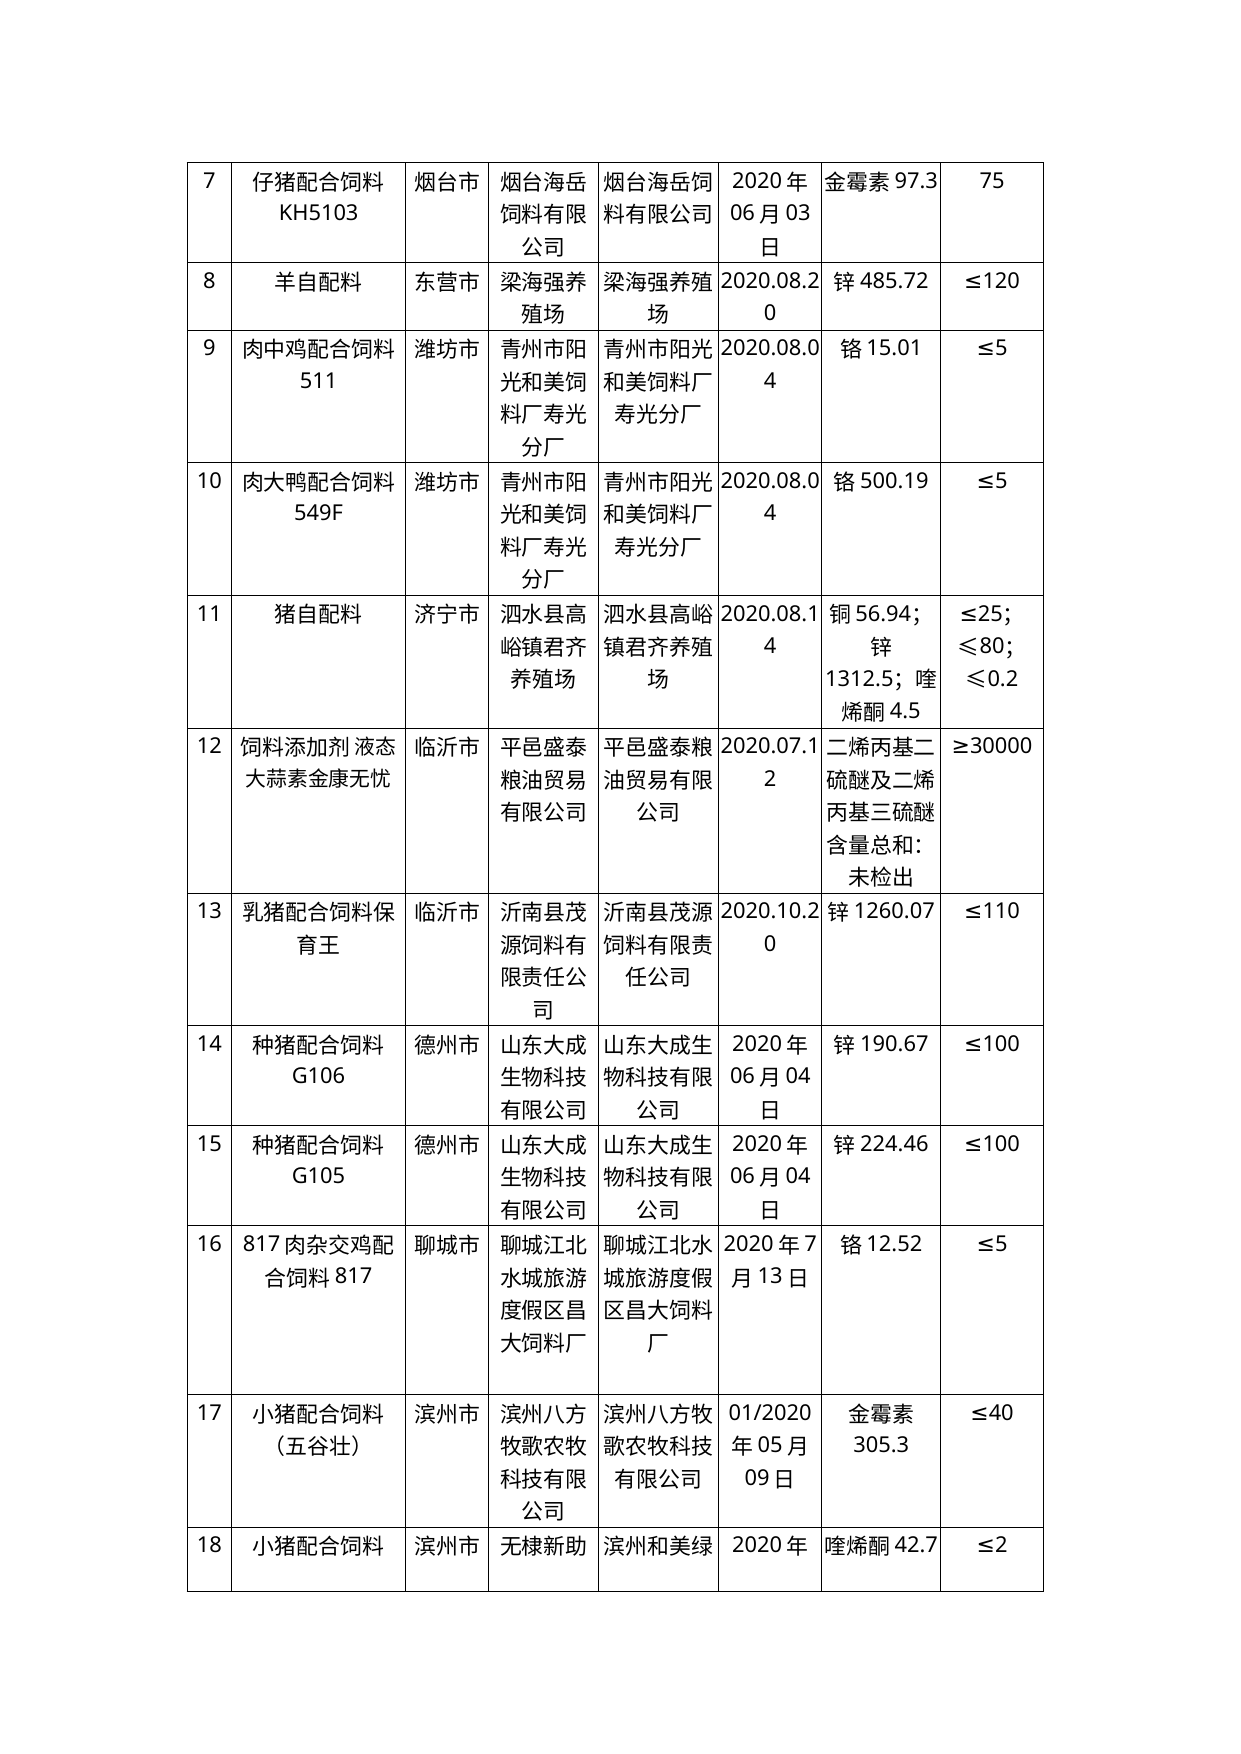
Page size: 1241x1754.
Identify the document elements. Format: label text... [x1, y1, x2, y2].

table_cell 东营市 [406, 263, 488, 330]
table_cell ≤5 [941, 463, 1043, 595]
table_cell ≤110 [941, 894, 1043, 1025]
table_cell 羊自配料 [232, 263, 405, 330]
table_cell 滨州和美绿色畜牧有限公司 [599, 1528, 718, 1591]
table_cell 17 [188, 1395, 231, 1527]
table_cell 锌1260.07 [822, 894, 940, 1025]
table_cell 烟台海岳饲料有限公司 [489, 163, 598, 262]
table_cell 无棣新助手养殖有限公司 [489, 1528, 598, 1591]
table_cell 青州市阳光和美饲料厂寿光分厂 [599, 463, 718, 595]
table_cell 聊城江北水城旅游度假区昌大饲料厂 [489, 1226, 598, 1394]
table_cell 14 [188, 1026, 231, 1125]
table_cell 聊城江北水城旅游度假区昌大饲料厂 [599, 1226, 718, 1394]
table_cell 8 [188, 263, 231, 330]
table_cell 青州市阳光和美饲料厂寿光分厂 [599, 331, 718, 462]
table_cell 13 [188, 894, 231, 1025]
table_cell 7 [188, 163, 231, 262]
table_cell 铬15.01 [822, 331, 940, 462]
table_cell 肉中鸡配合饲料511 [232, 331, 405, 462]
table_cell 铜56.94；锌1312.5；喹烯酮4.5 [822, 596, 940, 727]
table_cell 临沂市 [406, 894, 488, 1025]
table_cell 山东大成生物科技有限公司 [489, 1026, 598, 1125]
table_cell 2020.08.04 [719, 463, 821, 595]
table_cell ≤25；≤80；≤0.2 [941, 596, 1043, 727]
table_cell 梁海强养殖场 [489, 263, 598, 330]
table_cell ≤40 [941, 1395, 1043, 1527]
table_cell 9 [188, 331, 231, 462]
table_cell 沂南县茂源饲料有限责任公司 [489, 894, 598, 1025]
table_cell 2020年06月04日 [719, 1126, 821, 1225]
table_cell 滨州八方牧歌农牧科技有限公司 [489, 1395, 598, 1527]
table_cell ≤2 [941, 1528, 1043, 1591]
table_cell 12 [188, 729, 231, 893]
table_cell 泗水县高峪镇君齐养殖场 [489, 596, 598, 727]
table_cell 青州市阳光和美饲料厂寿光分厂 [489, 463, 598, 595]
table_cell 锌224.46 [822, 1126, 940, 1225]
table_cell 小猪配合饲料（五谷壮） [232, 1395, 405, 1527]
table_cell 2020年05月12日 [719, 1528, 821, 1591]
table_cell 金霉素305.3 [822, 1395, 940, 1527]
table_cell 11 [188, 596, 231, 727]
table_cell ≤120 [941, 263, 1043, 330]
table_cell 青州市阳光和美饲料厂寿光分厂 [489, 331, 598, 462]
table_cell ≥30000 [941, 729, 1043, 893]
table_cell 18 [188, 1528, 231, 1591]
table_cell ≤5 [941, 331, 1043, 462]
table_cell 小猪配合饲料（和美002） [232, 1528, 405, 1591]
table_cell 锌190.67 [822, 1026, 940, 1125]
table_cell 德州市 [406, 1126, 488, 1225]
table_cell 济宁市 [406, 596, 488, 727]
table_cell 平邑盛泰粮油贸易有限公司 [599, 729, 718, 893]
table_cell 猪自配料 [232, 596, 405, 727]
table_cell 泗水县高峪镇君齐养殖场 [599, 596, 718, 727]
table_cell 锌485.72 [822, 263, 940, 330]
table_cell 2020年06月03日 [719, 163, 821, 262]
table_cell 乳猪配合饲料保育王 [232, 894, 405, 1025]
table_cell 75 [941, 163, 1043, 262]
table_cell 铬500.19 [822, 463, 940, 595]
table_cell 二烯丙基二硫醚及二烯丙基三硫醚含量总和：未检出 [822, 729, 940, 893]
table_cell 喹烯酮42.7 [822, 1528, 940, 1591]
table_cell 肉大鸭配合饲料549F [232, 463, 405, 595]
table_cell ≤100 [941, 1126, 1043, 1225]
table_cell 2020年7月13日 [719, 1226, 821, 1394]
table_cell 山东大成生物科技有限公司 [599, 1126, 718, 1225]
table_cell 滨州八方牧歌农牧科技有限公司 [599, 1395, 718, 1527]
table_cell 铬12.52 [822, 1226, 940, 1394]
table_cell ≤100 [941, 1026, 1043, 1125]
table_cell 梁海强养殖场 [599, 263, 718, 330]
table_cell 山东大成生物科技有限公司 [599, 1026, 718, 1125]
table_cell 平邑盛泰粮油贸易有限公司 [489, 729, 598, 893]
table_cell 潍坊市 [406, 331, 488, 462]
table_cell 临沂市 [406, 729, 488, 893]
table_cell 滨州市 [406, 1528, 488, 1591]
table_cell 聊城市 [406, 1226, 488, 1394]
table_cell 15 [188, 1126, 231, 1225]
table_cell 种猪配合饲料G105 [232, 1126, 405, 1225]
table_cell 仔猪配合饲料KH5103 [232, 163, 405, 262]
table_cell 2020.08.04 [719, 331, 821, 462]
table_cell 2020.10.20 [719, 894, 821, 1025]
table_cell 16 [188, 1226, 231, 1394]
table_cell 2020年06月04日 [719, 1026, 821, 1125]
table_cell 2020.08.20 [719, 263, 821, 330]
table_cell 德州市 [406, 1026, 488, 1125]
table_cell 种猪配合饲料G106 [232, 1026, 405, 1125]
table_cell ≤5 [941, 1226, 1043, 1394]
table_cell 沂南县茂源饲料有限责任公司 [599, 894, 718, 1025]
table_cell 2020.08.14 [719, 596, 821, 727]
table_cell 01/2020年05月09日 [719, 1395, 821, 1527]
table_cell 山东大成生物科技有限公司 [489, 1126, 598, 1225]
table_cell 烟台市 [406, 163, 488, 262]
table_cell 817肉杂交鸡配合饲料817 [232, 1226, 405, 1394]
table_cell 10 [188, 463, 231, 595]
table_cell 2020.07.12 [719, 729, 821, 893]
table_cell 饲料添加剂 液态大蒜素金康无忧 [232, 729, 405, 893]
table_cell 滨州市 [406, 1395, 488, 1527]
table_cell 金霉素97.3 [822, 163, 940, 262]
table_cell 烟台海岳饲料有限公司 [599, 163, 718, 262]
table_cell 潍坊市 [406, 463, 488, 595]
